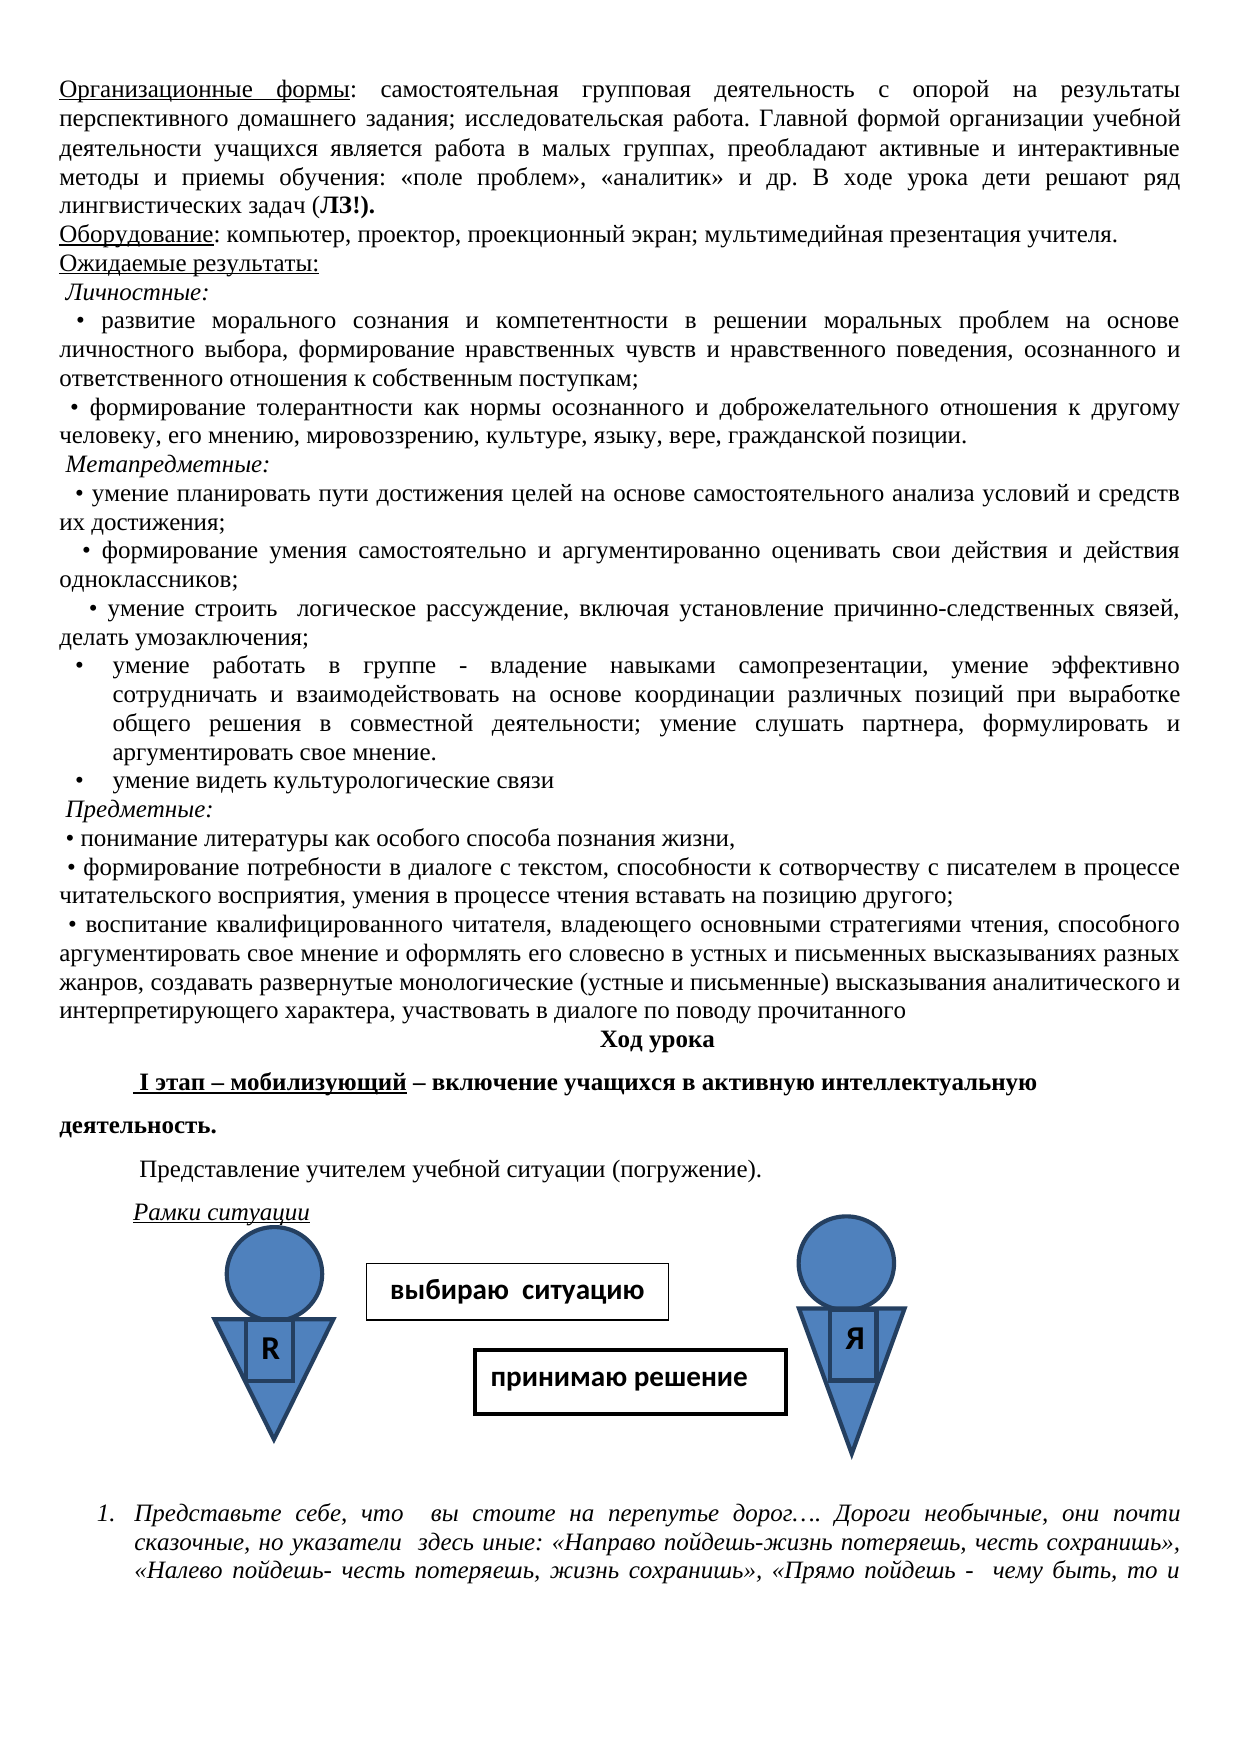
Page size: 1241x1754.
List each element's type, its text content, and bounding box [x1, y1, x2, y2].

text Задачи: формирование исследовательских навыков обучающихся, умения работать с информацией, представляя результаты в различных формах; развитие интеллектуально-творческого и эмоционально-образного мышления. [59, 74, 1181, 160]
text Оборудование: компьютер, проектор, проекционный экран; мультимедийная презентация учителя. [59, 306, 1181, 334]
list умение видеть культурологические связи [75, 852, 1181, 881]
text • воспитание квалифицированного читателя, владеющего основными стратегиями чтения, способного аргументировать свое мнение и оформлять его словесно в устных и письменных высказываниях разных жанров, создавать развернутые монологические (устные и письменные) высказывания аналитического и интерпретирующего характера, участвовать в диалоге по поводу прочитанного [59, 996, 1181, 1111]
text • развитие морального сознания и компетентности в решении моральных проблем на основе личностного выбора, формирование нравственных чувств и нравственного поведения, осознанного и ответственного отношения к собственным поступкам; [59, 392, 1181, 478]
text • формирование умения самостоятельно и аргументированно оценивать свои действия и действия одноклассников; [59, 622, 1181, 679]
text • умение строить логическое рассуждение, включая установление причинно-следственных связей, делать умозаключения; [59, 679, 1181, 737]
text Ход урока [59, 1111, 1181, 1139]
list умение работать в группе - владение навыками самопрезентации, умение эффективно сотрудничать и взаимодействовать на основе координации различных позиций при выработке общего решения в совместной деятельности; умение слушать партнера, формулировать и аргументировать свое мнение. [75, 737, 1181, 852]
text • формирование толерантности как нормы осознанного и доброжелательного отношения к другому человеку, его мнению, мировоззрению, культуре, языку, вере, гражданской позиции. [59, 478, 1181, 536]
text Ожидаемые результаты: [59, 334, 1181, 363]
text Организационные формы: самостоятельная групповая деятельность с опорой на результаты перспективного домашнего задания; исследовательская работа. Главной формой организации учебной деятельности учащихся является работа в малых группах, преобладают активные и интерактивные методы и приемы обучения: «поле проблем», «аналитик» и др. В ходе урока дети решают ряд лингвистических задач (ЛЗ!). [59, 160, 1181, 306]
text • понимание литературы как особого способа познания жизни, [59, 909, 1181, 938]
text I этап – мобилизующий – включение учащихся в активную интеллектуальную деятельность. [59, 1154, 1181, 1226]
text • умение планировать пути достижения целей на основе самостоятельного анализа условий и средств их достижения; [59, 564, 1181, 622]
text • формирование потребности в диалоге с текстом, способности к сотворчеству с писателем в процессе читательского восприятия, умения в процессе чтения вставать на позицию другого; [59, 938, 1181, 996]
text Предметные: [59, 881, 1181, 909]
text Рамки ситуации [59, 1283, 1181, 1312]
text Личностные: [59, 363, 1181, 392]
text Метапредметные: [59, 536, 1181, 564]
text Представление учителем учебной ситуации (погружение). [59, 1240, 1181, 1269]
